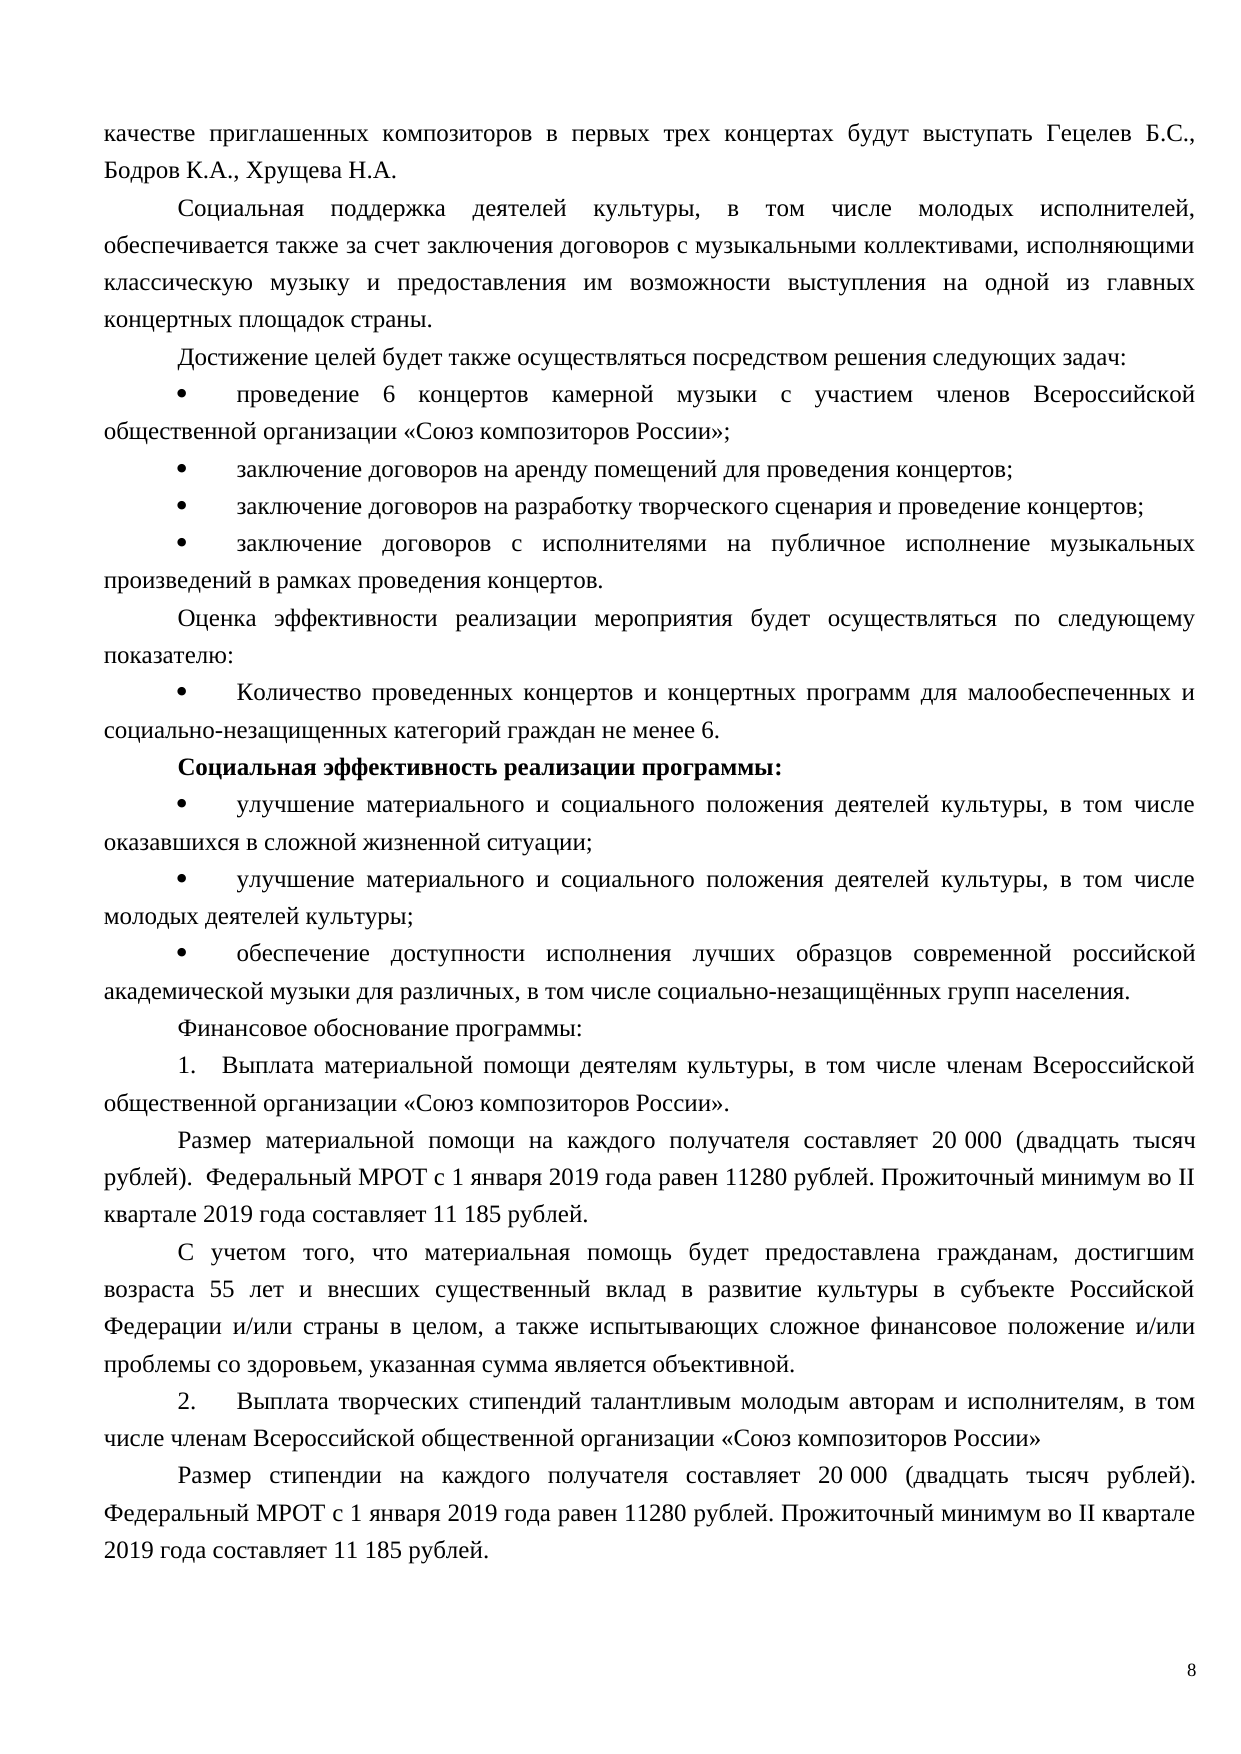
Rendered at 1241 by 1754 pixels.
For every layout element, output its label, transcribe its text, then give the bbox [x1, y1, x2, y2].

list проведение 6 концертов камерной музыки с участием членов Всероссийской общественной организации «Союз композиторов России»; [103, 379, 1196, 445]
subtitle С учетом того, что материальная помощь будет предоставлена гражданам, достигшим возраста 55 лет и внесших существенный вклад в развитие культуры в субъекте Российской Федерации и/или страны в целом, а также испытывающих сложное финансовое положение и/или проблемы со здоровьем, указанная сумма является объективной. [103, 1237, 1196, 1377]
list обеспечение доступности исполнения лучших образцов современной российской академической музыки для различных, в том числе социально-незащищённых групп населения. [103, 938, 1196, 1004]
subtitle Размер стипендии на каждого получателя составляет 20 000 (двадцать тысяч рублей). Федеральный МРОТ с 1 января 2019 года равен 11280 рублей. Прожиточный минимум во II квартале 2019 года составляет 11 185 рублей. [103, 1461, 1196, 1564]
text Оценка эффективности реализации мероприятия будет осуществляться по следующему показателю: [103, 603, 1196, 669]
text Социальная поддержка деятелей культуры, в том числе молодых исполнителей, обеспечивается также за счет заключения договоров с музыкальными коллективами, исполняющими классическую музыку и предоставления им возможности выступления на одной из главных концертных площадок страны. [103, 193, 1196, 333]
list заключение договоров на разработку творческого сценария и проведение концертов; [103, 491, 1196, 520]
list улучшение материального и социального положения деятелей культуры, в том числе молодых деятелей культуры; [103, 864, 1196, 930]
list улучшение материального и социального положения деятелей культуры, в том числе оказавшихся в сложной жизненной ситуации; [103, 789, 1196, 855]
text Достижение целей будет также осуществляться посредством решения следующих задач: [103, 342, 1196, 371]
subtitle Выплата материальной помощи деятелям культуры, в том числе членам Всероссийской общественной организации «Союз композиторов России». [103, 1050, 1196, 1116]
text Финансовое обоснование программы: [103, 1013, 1196, 1042]
subtitle Размер материальной помощи на каждого получателя составляет 20 000 (двадцать тысяч рублей). Федеральный МРОТ с 1 января 2019 года равен 11280 рублей. Прожиточный минимум во II квартале 2019 года составляет 11 185 рублей. [103, 1125, 1196, 1228]
subtitle Выплата творческих стипендий талантливым молодым авторам и исполнителям, в том числе членам Всероссийской общественной организации «Союз композиторов России» [103, 1386, 1196, 1452]
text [103, 118, 1196, 184]
list Количество проведенных концертов и концертных программ для малообеспеченных и социально-незащищенных категорий граждан не менее 6. [103, 677, 1196, 743]
list заключение договоров на аренду помещений для проведения концертов; [103, 454, 1196, 482]
list заключение договоров с исполнителями на публичное исполнение музыкальных произведений в рамках проведения концертов. [103, 528, 1196, 594]
text Социальная эффективность реализации программы: [103, 752, 1196, 781]
